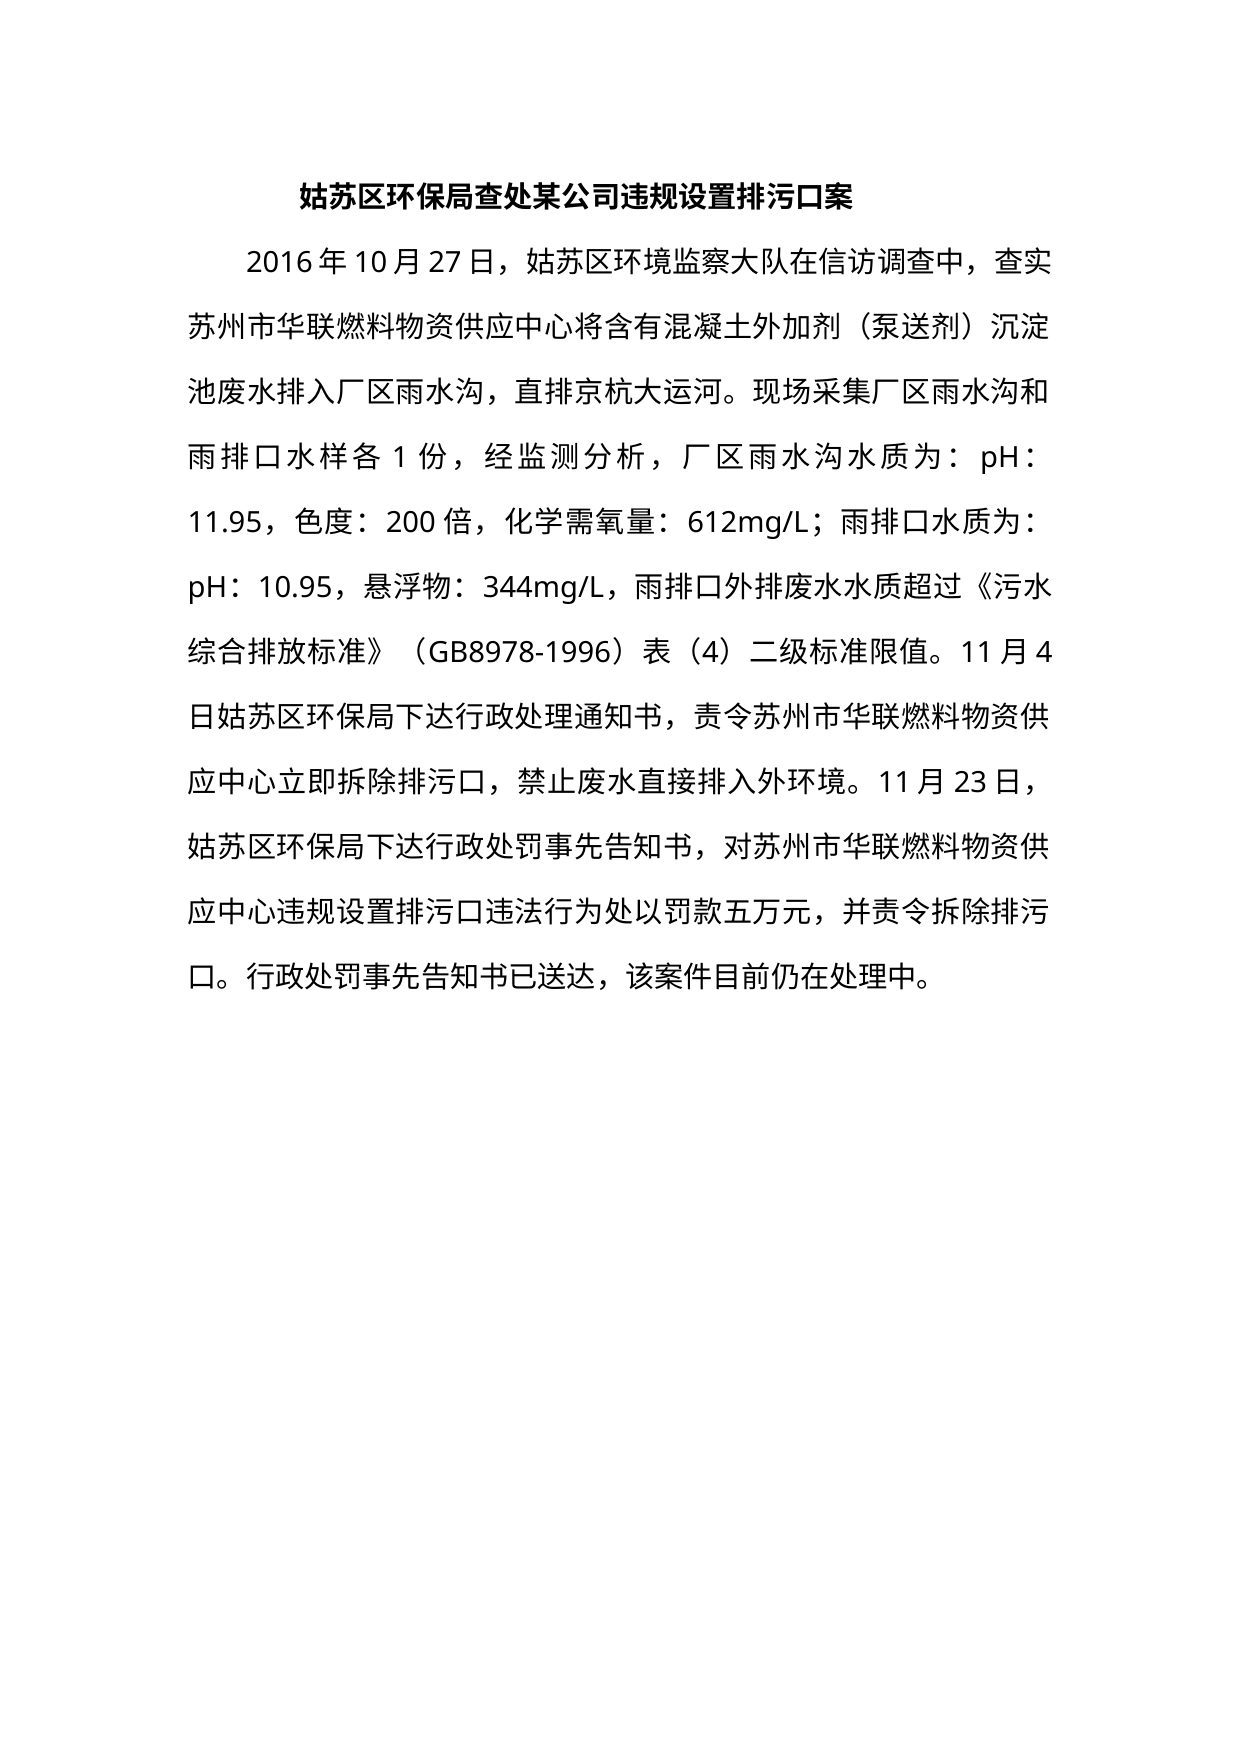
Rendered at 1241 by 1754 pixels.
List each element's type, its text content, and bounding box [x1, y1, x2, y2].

text 姑苏区环保局查处某公司违规设置排污口案 [187, 162, 1053, 227]
text ，姑苏区环境监察大队在信访调查中，查实苏州市华联燃料物资供应中心将含有混凝土外加剂（泵送剂）沉淀池废水排入厂区雨水沟，直排京杭大运河。现场采集厂区雨水沟和雨排口水样各1份，经监测分析，厂区雨水沟水质为：pH：11.95，色度：200倍，化学需氧量：612mg/L；雨排口水质为：pH：10.95，悬浮物：344mg/L，雨排口外排废水水质超过《污水综合排放标准》（GB8978-1996）表（4）二级标准限值。姑苏区环保局下达行政处理通知书，责令苏州市华联燃料物资供应中心立即拆除排污口，禁止废水直接排入外环境。，姑苏区环保局下达行政处罚事先告知书，对苏州市华联燃料物资供应中心违规设置排污口违法行为处以罚款五万元，并责令拆除排污口。行政处罚事先告知书已送达，该案件目前仍在处理中。 [187, 227, 1053, 1007]
